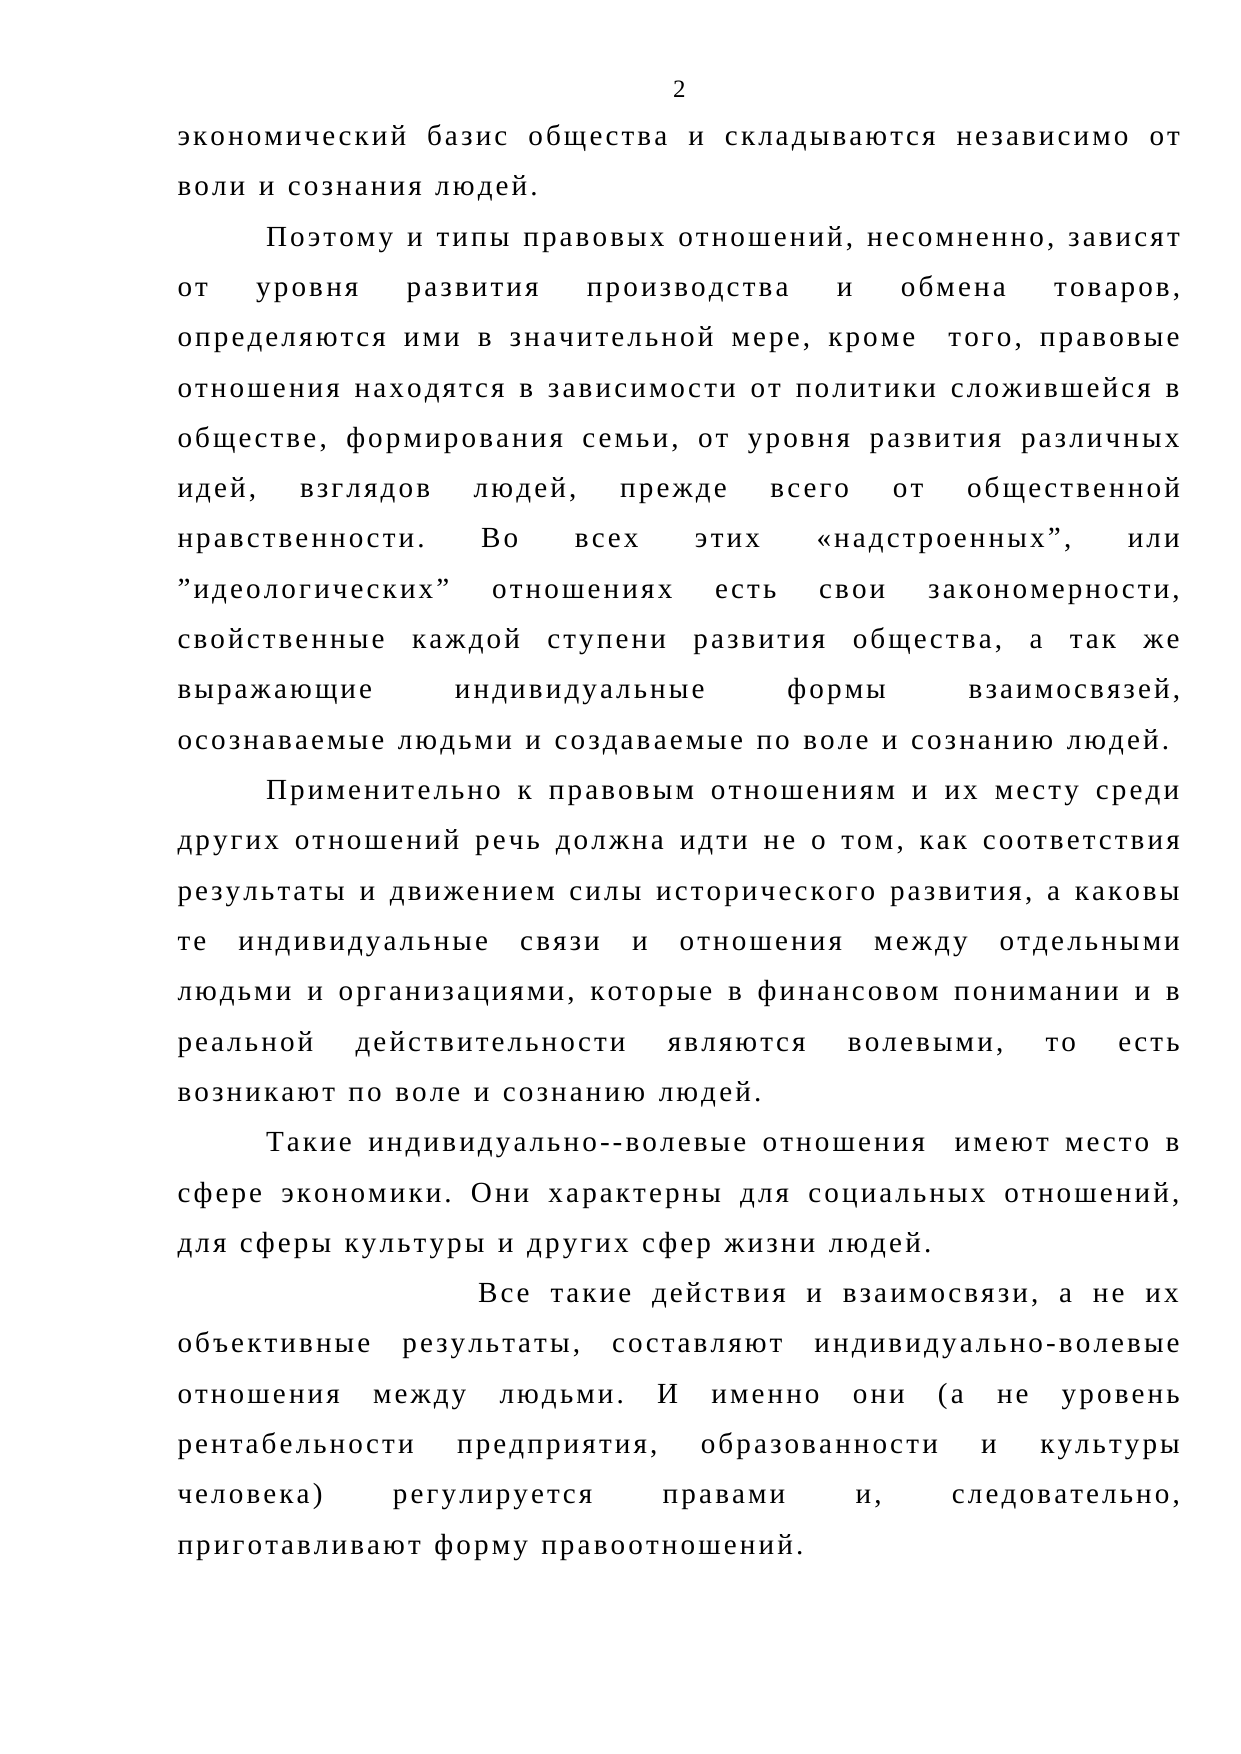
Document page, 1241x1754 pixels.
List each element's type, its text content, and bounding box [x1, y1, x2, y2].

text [177, 118, 1181, 202]
text Поэтому и типы правовых отношений, несомненно, зависят от уровня развития производства и обмена товаров, определяются ими в значительной мере, кроме того, правовые отношения находятся в зависимости от политики сложившейся в обществе, формирования семьи, от уровня развития различных идей, взглядов людей, прежде всего от общественной нравственности. Во всех этих «надстроенных”, или ”идеологических” отношениях есть свои закономерности, свойственные каждой ступени развития общества, а так же выражающие индивидуальные формы взаимосвязей, осознаваемые людьми и создаваемые по воле и сознанию людей. [177, 219, 1181, 755]
text Такие индивидуально--волевые отношения имеют место в сфере экономики. Они характерны для социальных отношений, для сферы культуры и других сфер жизни людей. [177, 1124, 1181, 1258]
text Применительно к правовым отношениям и их месту среди других отношений речь должна идти не о том, как соответствия результаты и движением силы исторического развития, а каковы те индивидуальные связи и отношения между отдельными людьми и организациями, которые в финансовом понимании и в реальной действительности являются волевыми, то есть возникают по воле и сознанию людей. [177, 772, 1181, 1108]
text Все такие действия и взаимосвязи, а не их объективные результаты, составляют индивидуально-волевые отношения между людьми. И именно они (а не уровень рентабельности предприятия, образованности и культуры человека) регулируется правами и, следовательно, приготавливают форму правоотношений. [177, 1275, 1181, 1560]
